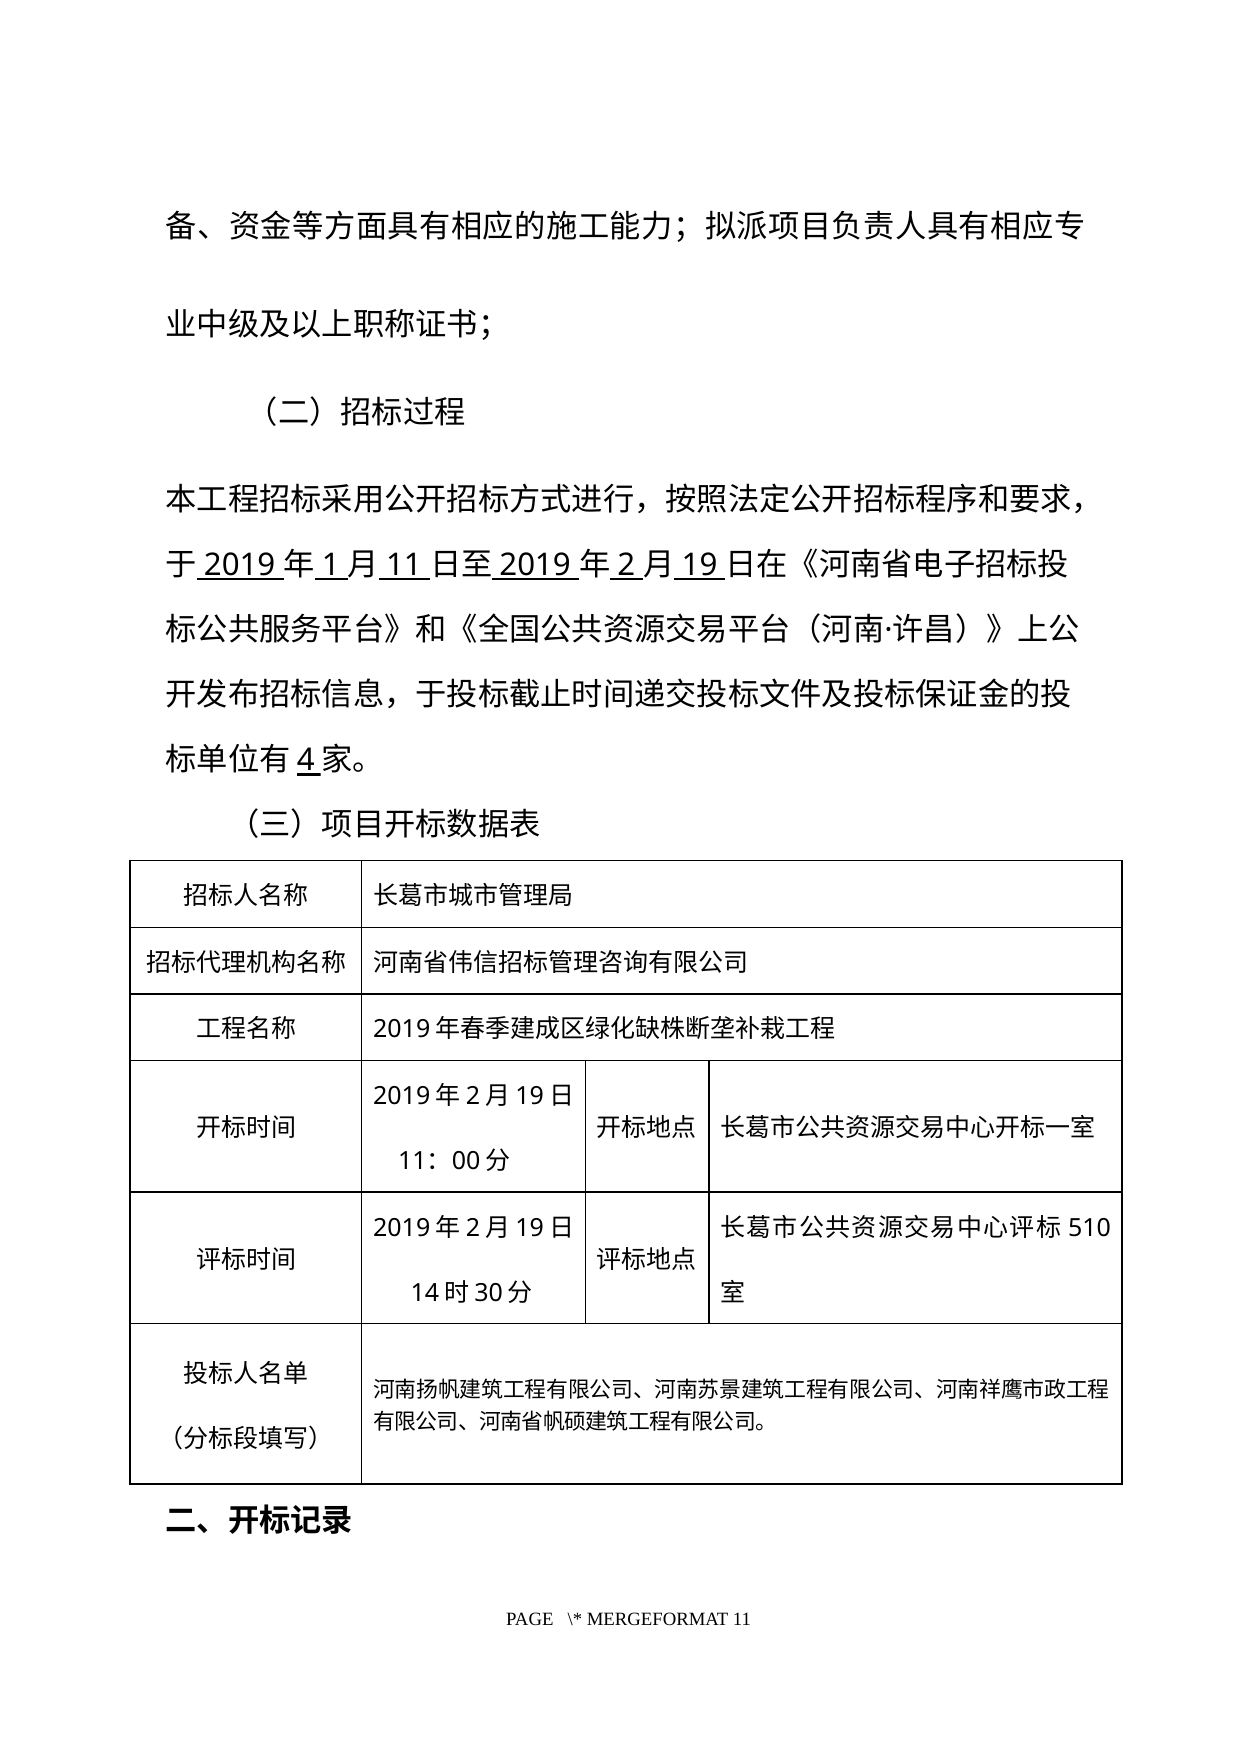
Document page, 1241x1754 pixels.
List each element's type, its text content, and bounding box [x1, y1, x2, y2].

table_cell 开标地点 [586, 1061, 708, 1191]
table_cell 评标时间 [131, 1193, 361, 1323]
table_cell 投标人名单 （分标段填写） [131, 1324, 361, 1483]
table_cell 招标代理机构名称 [131, 928, 361, 993]
text 本工程招标采用公开招标方式进行，按照法定公开招标程序和要求，于 2019 年 1 月 11 日至 2019 年 2 月 19 日在《河南省电子招标投标公共服务平台》和《全国公共资源交易平台（河南·许昌）》上公开发布招标信息，于投标截止时间递交投标文件及投标保证金的投标单位有4家。 [165, 464, 1087, 789]
table_cell 开标时间 [131, 1061, 361, 1191]
text （二）招标过程 [165, 377, 1087, 442]
text （三）项目开标数据表 [165, 789, 1087, 854]
table_cell 2019年春季建成区绿化缺株断垄补栽工程 [362, 995, 1121, 1059]
text 二、开标记录 [165, 1485, 1087, 1550]
table_cell 2019年2月19日14时30分 [362, 1193, 585, 1323]
table_cell 长葛市公共资源交易中心开标一室 [710, 1061, 1121, 1191]
table_header 长葛市城市管理局 [362, 861, 1121, 926]
table_cell 长葛市公共资源交易中心评标510 室 [710, 1193, 1121, 1323]
table_cell 评标地点 [586, 1193, 708, 1323]
table_cell 河南扬帆建筑工程有限公司、河南苏景建筑工程有限公司、河南祥鹰市政工程有限公司、河南省帆硕建筑工程有限公司。 [362, 1324, 1121, 1483]
table_cell 河南省伟信招标管理咨询有限公司 [362, 928, 1121, 993]
table_cell 工程名称 [131, 995, 361, 1059]
table_header 招标人名称 [131, 861, 361, 926]
table_cell 2019年2月19日11：00分 [362, 1061, 585, 1191]
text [165, 192, 1087, 354]
